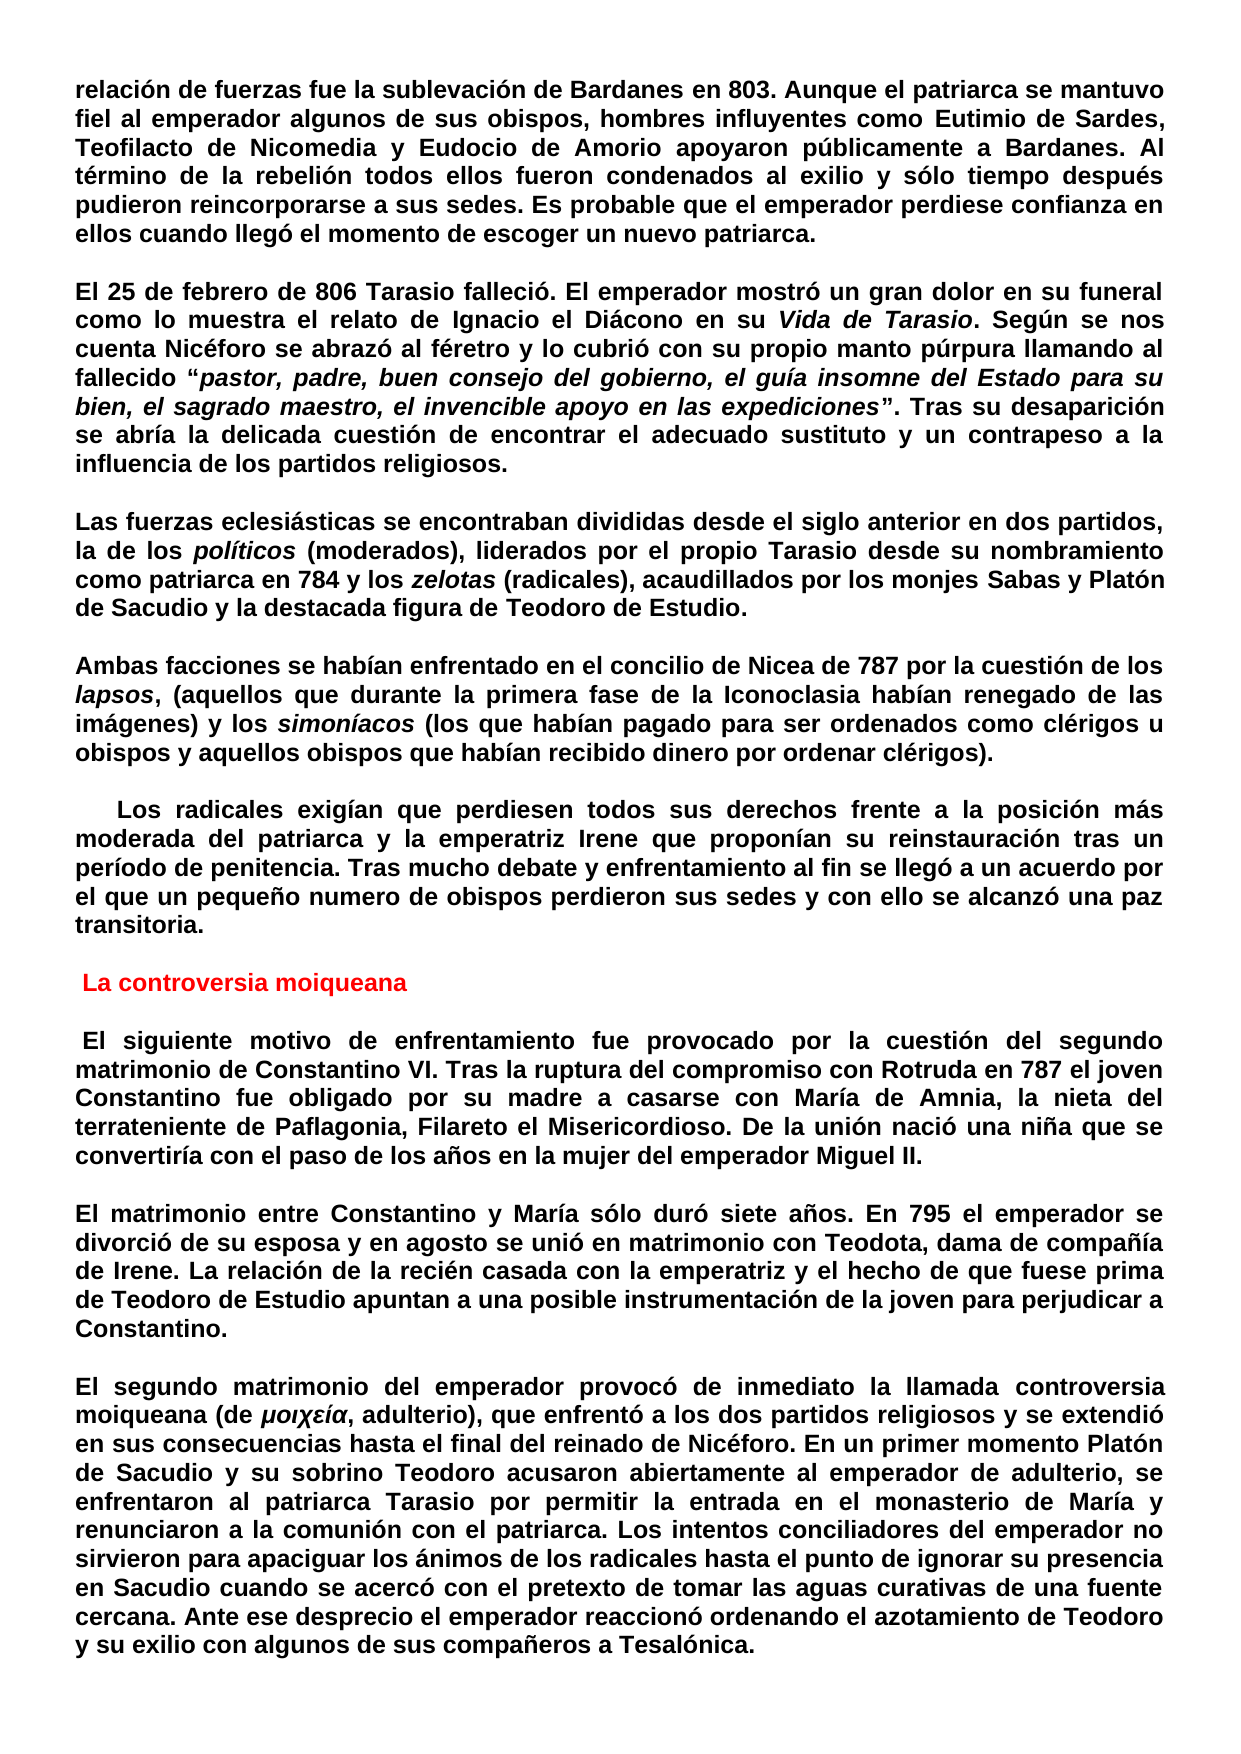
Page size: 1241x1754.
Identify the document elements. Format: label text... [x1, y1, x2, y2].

text Las fuerzas eclesiásticas se encontraban divididas desde el siglo anterior en dos partidos, la de los políticos (moderados), liderados por el propio Tarasio desde su nombramiento como patriarca en 784 y los zelotas (radicales), acaudillados por los monjes Sabas y Platón de Sacudio y la destacada figura de Teodoro de Estudio. [75, 507, 1165, 622]
text La controversia moiqueana [75, 968, 1165, 997]
text Los radicales exigían que perdiesen todos sus derechos frente a la posición más moderada del patriarca y la emperatriz Irene que proponían su reinstauración tras un período de penitencia. Tras mucho debate y enfrentamiento al fin se llegó a un acuerdo por el que un pequeño numero de obispos perdieron sus sedes y con ello se alcanzó una paz transitoria. [75, 795, 1165, 939]
text El matrimonio entre Constantino y María sólo duró siete años. En 795 el emperador se divorció de su esposa y en agosto se unió en matrimonio con Teodota, dama de compañía de Irene. La relación de la recién casada con la emperatriz y el hecho de que fuese prima de Teodoro de Estudio apuntan a una posible instrumentación de la joven para perjudicar a Constantino. [75, 1199, 1165, 1342]
text El 25 de febrero de 806 Tarasio falleció. El emperador mostró un gran dolor en su funeral como lo muestra el relato de Ignacio el Diácono en su Vida de Tarasio. Según se nos cuenta Nicéforo se abrazó al féretro y lo cubrió con su propio manto púrpura llamando al fallecido “pastor, padre, buen consejo del gobierno, el guía insomne del Estado para su bien, el sagrado maestro, el invencible apoyo en las expediciones”. Tras su desaparición se abría la delicada cuestión de encontrar el adecuado sustituto y un contrapeso a la influencia de los partidos religiosos. [75, 277, 1165, 478]
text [75, 75, 1165, 247]
text El segundo matrimonio del emperador provocó de inmediato la llamada controversia moiqueana (de μοιχεία, adulterio), que enfrentó a los dos partidos religiosos y se extendió en sus consecuencias hasta el final del reinado de Nicéforo. En un primer momento Platón de Sacudio y su sobrino Teodoro acusaron abiertamente al emperador de adulterio, se enfrentaron al patriarca Tarasio por permitir la entrada en el monasterio de María y renunciaron a la comunión con el patriarca. Los intentos conciliadores del emperador no sirvieron para apaciguar los ánimos de los radicales hasta el punto de ignorar su presencia en Sacudio cuando se acercó con el pretexto de tomar las aguas curativas de una fuente cercana. Ante ese desprecio el emperador reaccionó ordenando el azotamiento de Teodoro y su exilio con algunos de sus compañeros a Tesalónica. [75, 1372, 1165, 1659]
text El siguiente motivo de enfrentamiento fue provocado por la cuestión del segundo matrimonio de Constantino VI. Tras la ruptura del compromiso con Rotruda en 787 el joven Constantino fue obligado por su madre a casarse con María de Amnia, la nieta del terrateniente de Paflagonia, Filareto el Misericordioso. De la unión nació una niña que se convertiría con el paso de los años en la mujer del emperador Miguel II. [75, 1026, 1165, 1169]
text Ambas facciones se habían enfrentado en el concilio de Nicea de 787 por la cuestión de los lapsos, (aquellos que durante la primera fase de la Iconoclasia habían renegado de las imágenes) y los simoníacos (los que habían pagado para ser ordenados como clérigos u obispos y aquellos obispos que habían recibido dinero por ordenar clérigos). [75, 651, 1165, 766]
